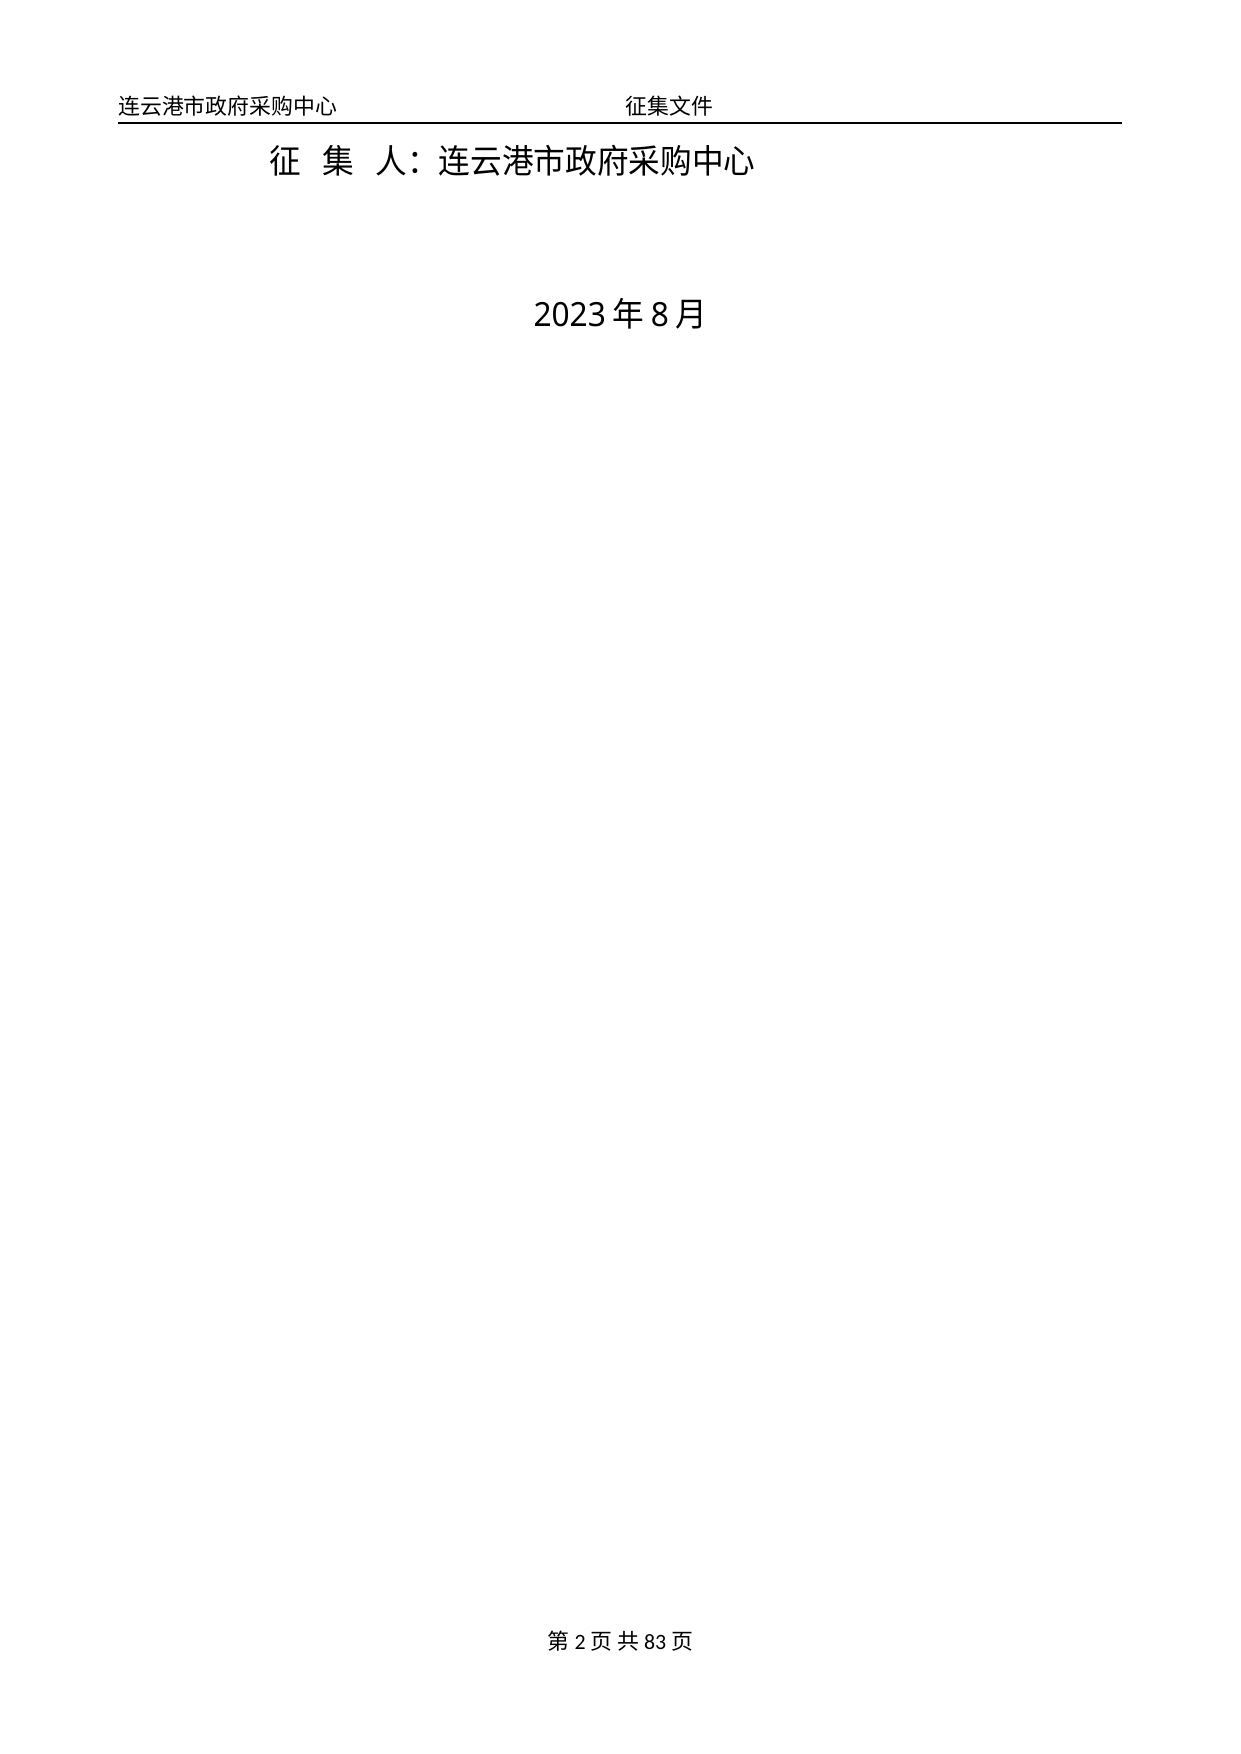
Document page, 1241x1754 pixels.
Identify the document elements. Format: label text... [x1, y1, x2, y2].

text 2023年8月 [118, 279, 1122, 344]
text 征 集 人：连云港市政府采购中心 [206, 126, 1122, 191]
